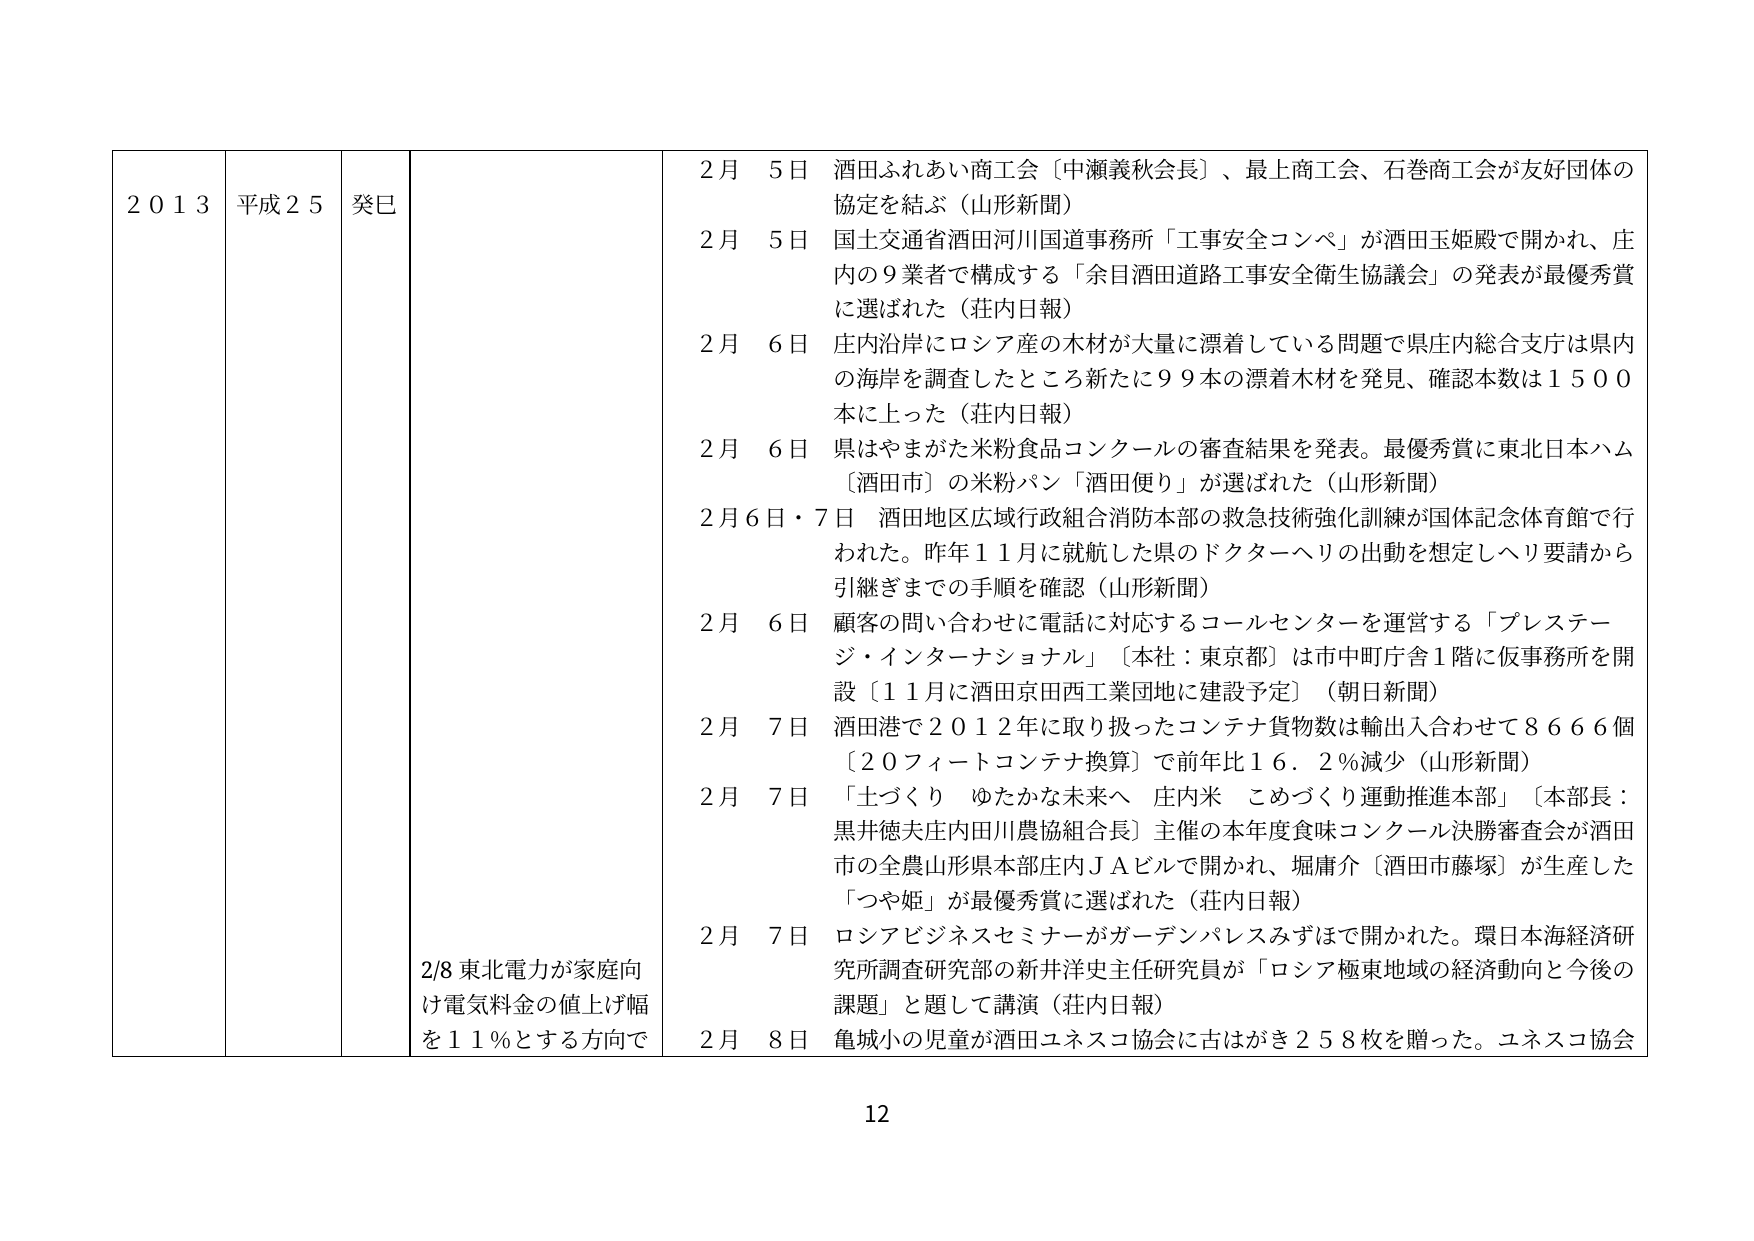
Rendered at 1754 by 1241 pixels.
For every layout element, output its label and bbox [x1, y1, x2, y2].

table_cell [226, 151, 341, 1056]
table_cell [113, 151, 225, 1056]
table_cell [411, 151, 662, 1056]
table_cell [663, 151, 1647, 1056]
table_cell [342, 151, 409, 1056]
